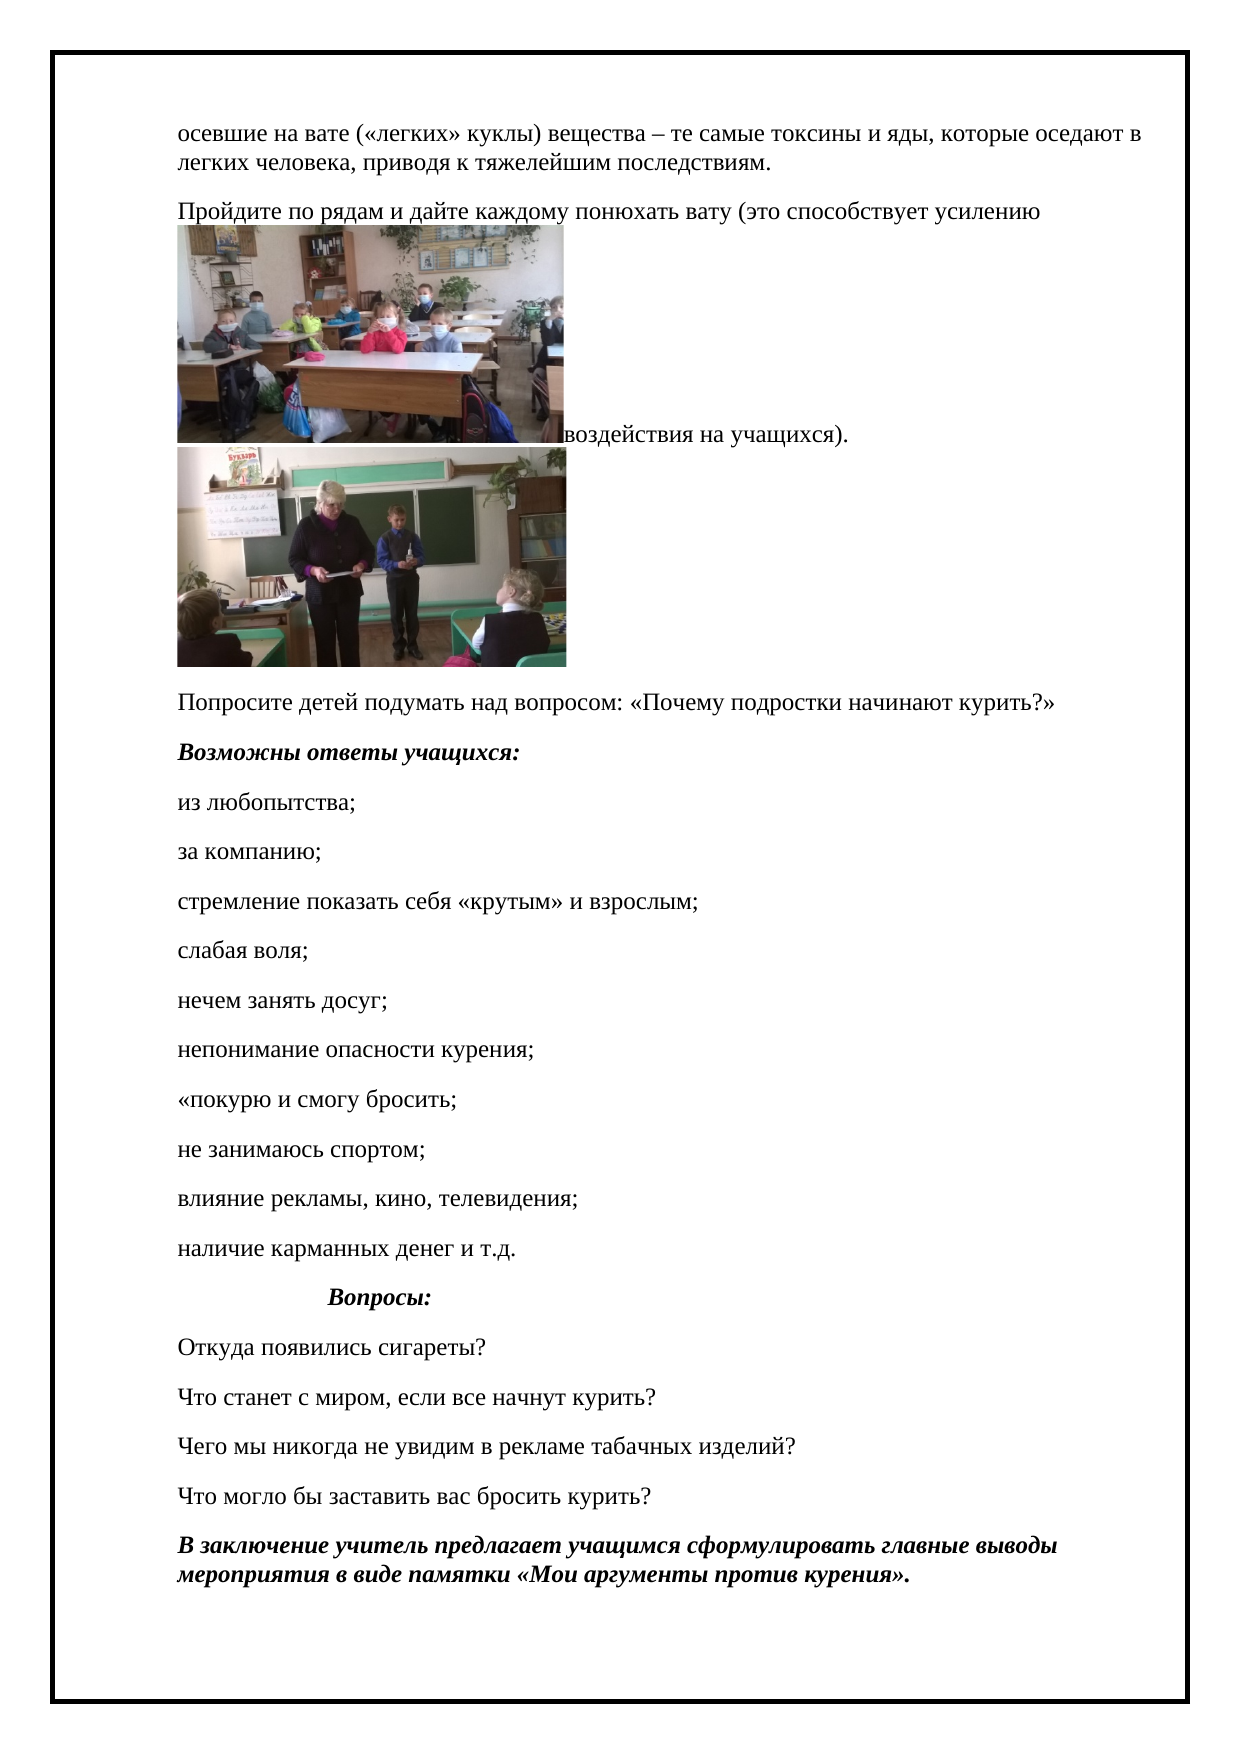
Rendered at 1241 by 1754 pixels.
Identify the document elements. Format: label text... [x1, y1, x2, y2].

text Что могло бы заставить вас бросить курить? [177, 1481, 1152, 1509]
text за компанию; [177, 836, 1152, 865]
text «покурю и смогу бросить; [177, 1084, 1152, 1113]
text Что станет с миром, если все начнут курить? [177, 1382, 1152, 1410]
text Чего мы никогда не увидим в рекламе табачных изделий? [177, 1431, 1152, 1460]
text В заключение учитель предлагает учащимся сформулировать главные выводы мероприятия в виде памятки «Мои аргументы против курения». [177, 1530, 1152, 1588]
text нечем занять досуг; [177, 985, 1152, 1014]
text наличие карманных денег и т.д. [177, 1233, 1152, 1262]
text не занимаюсь спортом; [177, 1134, 1152, 1162]
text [177, 118, 1152, 176]
text из любопытства; [177, 787, 1152, 815]
text стремление показать себя «крутым» и взрослым; [177, 886, 1152, 914]
picture [177, 225, 564, 443]
text Попросите детей подумать над вопросом: «Почему подростки начинают курить?» [177, 687, 1152, 716]
picture [177, 447, 567, 667]
text непонимание опасности курения; [177, 1034, 1152, 1063]
text Вопросы: [177, 1282, 1152, 1311]
text слабая воля; [177, 935, 1152, 964]
text влияние рекламы, кино, телевидения; [177, 1183, 1152, 1212]
text Откуда появились сигареты? [177, 1332, 1152, 1361]
text Возможны ответы учащихся: [177, 737, 1152, 766]
